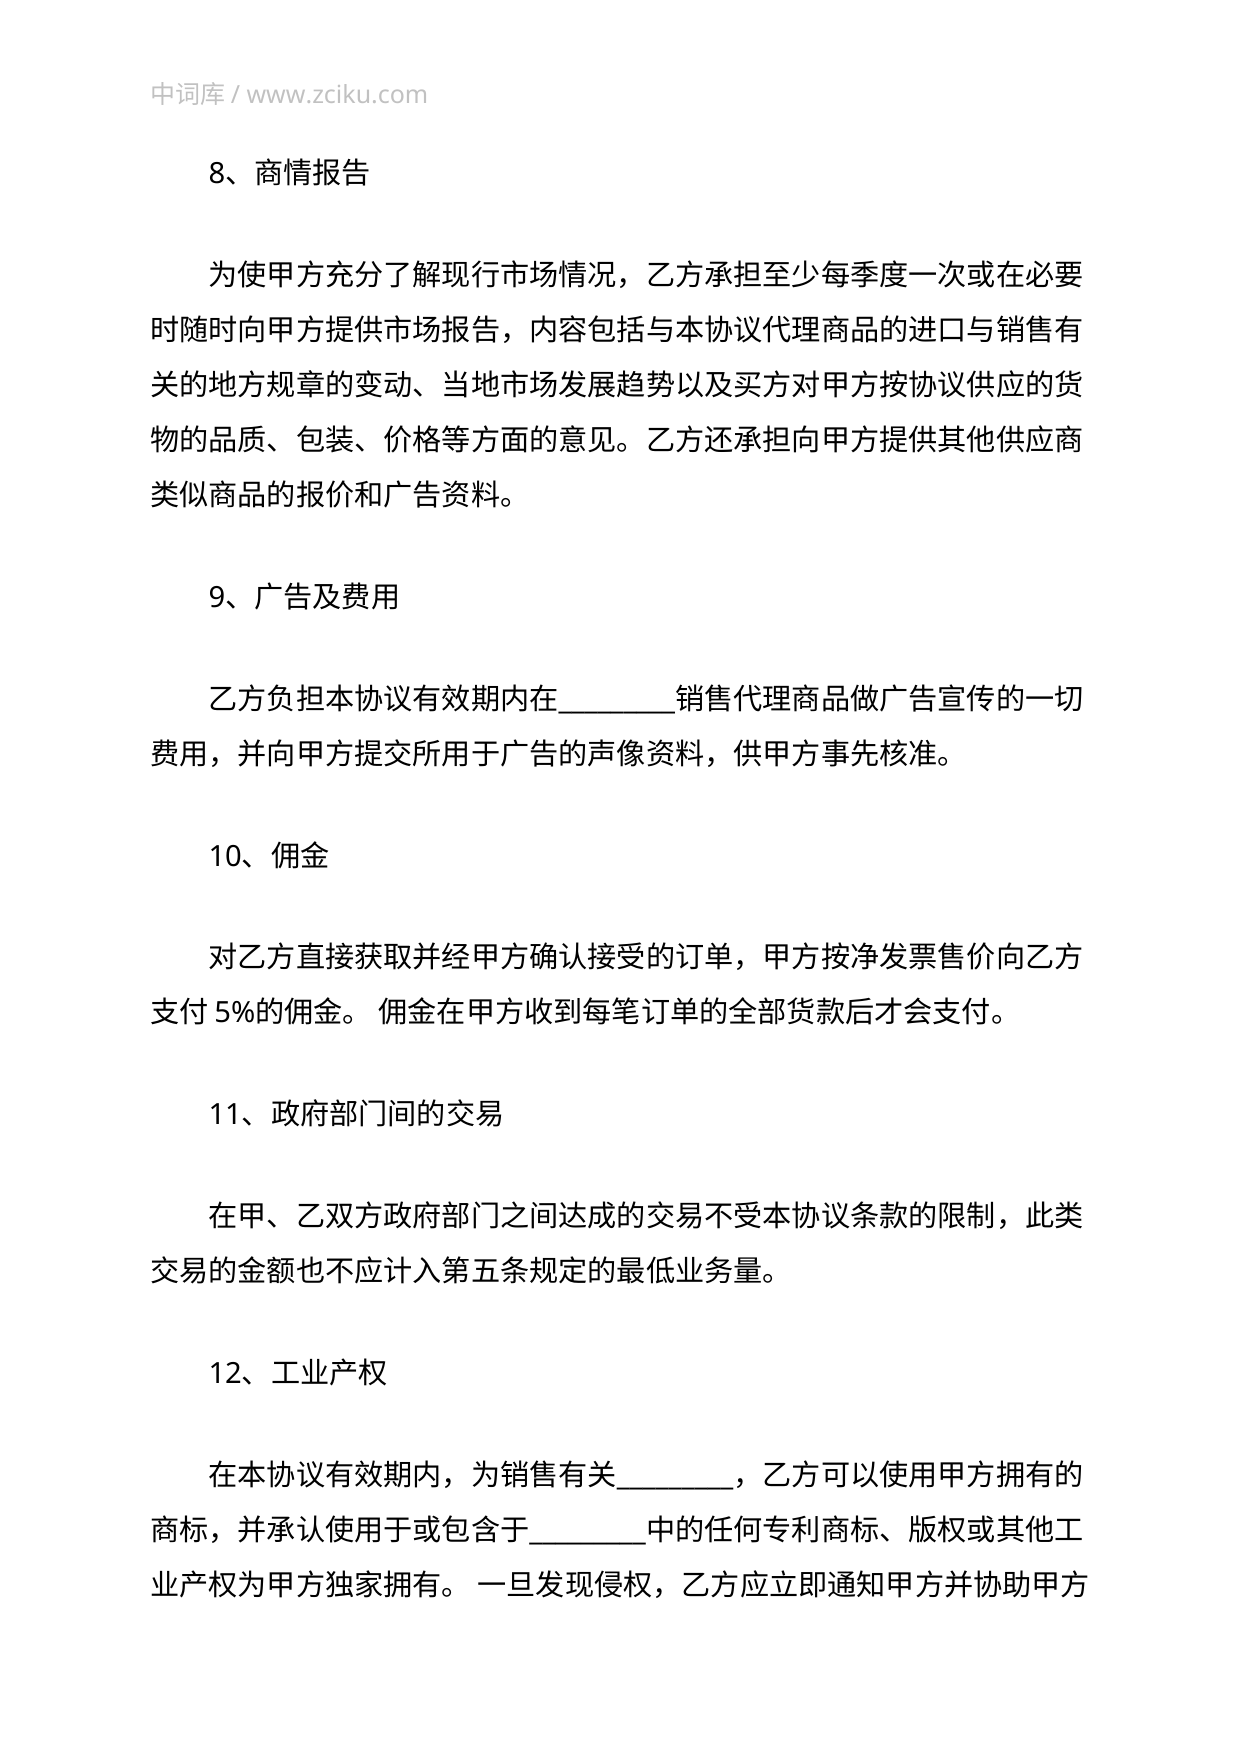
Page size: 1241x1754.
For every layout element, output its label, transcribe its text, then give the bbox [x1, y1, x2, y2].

text 在甲、乙双方政府部门之间达成的交易不受本协议条款的限制，此类交易的金额也不应计入第五条规定的最低业务量。 [150, 1193, 1090, 1290]
text 11、政府部门间的交易 [150, 1091, 1090, 1133]
text 对乙方直接获取并经甲方确认接受的订单，甲方按净发票售价向乙方支付5%的佣金。 佣金在甲方收到每笔订单的全部货款后才会支付。 [150, 934, 1090, 1031]
text 9、广告及费用 [150, 573, 1090, 616]
text 为使甲方充分了解现行市场情况，乙方承担至少每季度一次或在必要时随时向甲方提供市场报告，内容包括与本协议代理商品的进口与销售有关的地方规章的变动、当地市场发展趋势以及买方对甲方按协议供应的货物的品质、包装、价格等方面的意见。乙方还承担向甲方提供其他供应商类似商品的报价和广告资料。 [150, 252, 1090, 514]
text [150, 1452, 1090, 1604]
text 10、佣金 [150, 832, 1090, 874]
text 乙方负担本协议有效期内在_________销售代理商品做广告宣传的一切费用，并向甲方提交所用于广告的声像资料，供甲方事先核准。 [150, 675, 1090, 773]
text 8、商情报告 [150, 150, 1090, 192]
text 12、工业产权 [150, 1349, 1090, 1392]
